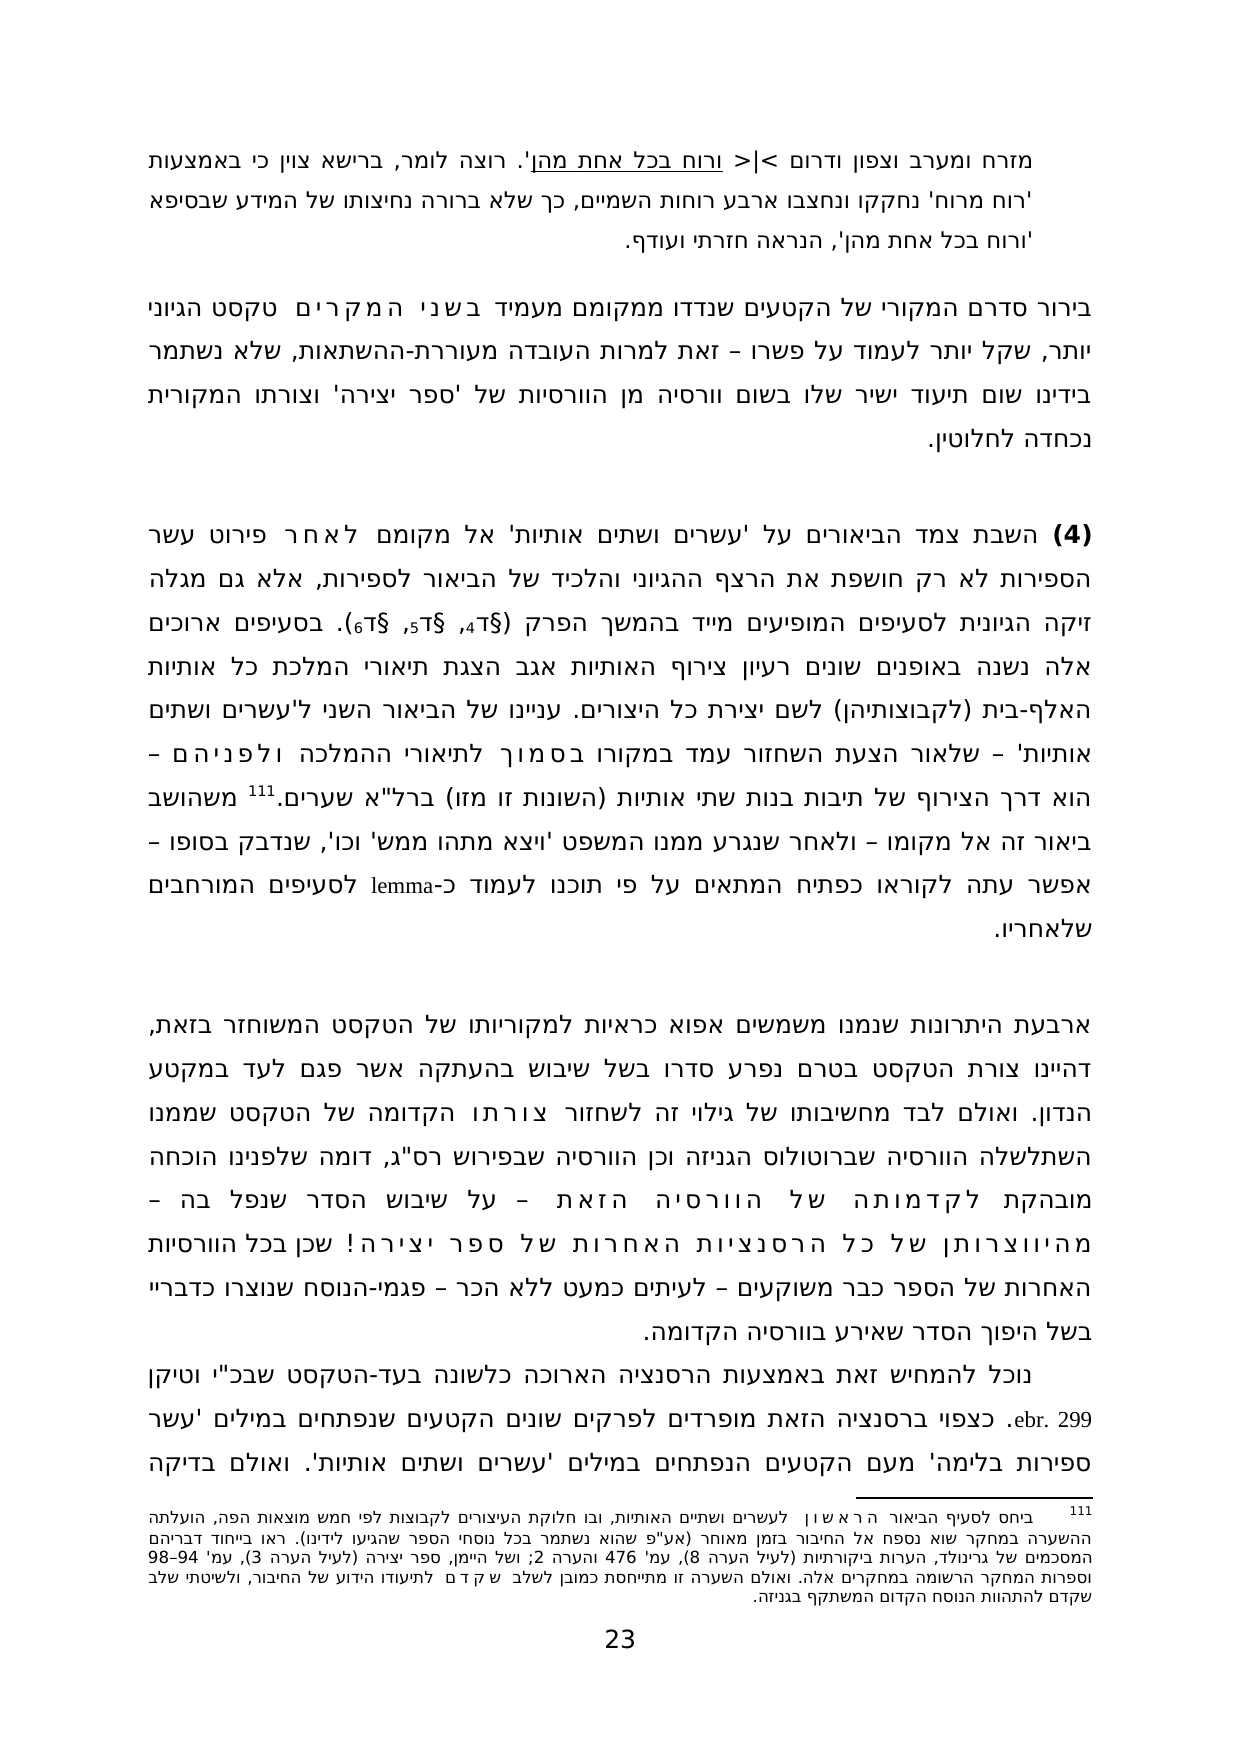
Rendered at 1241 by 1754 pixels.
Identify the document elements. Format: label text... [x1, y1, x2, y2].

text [148, 148, 1033, 254]
text (4) השבת צמד הביאורים על 'עשרים ושתים אותיות' אל מקומם לאחר פירוט עשר הספירות לא רק חושפת את הרצף ההגיוני והלכיד של הביאור לספירות, אלא גם מגלה זיקה הגיונית לסעיפים המופיעים מייד בהמשך הפרק (§ד4, §ד5, §ד6). בסעיפים ארוכים אלה נשנה באופנים שונים רעיון צירוף האותיות אגב הצגת תיאורי המלכת כל אותיות האלף-בית (לקבוצותיהן) לשם יצירת כל היצורים. עניינו של הביאור השני ל'עשרים ושתים אותיות' – שלאור הצעת השחזור עמד במקורו בסמוך לתיאורי ההמלכה ולפניהם – הוא דרך הצירוף של תיבות בנות שתי אותיות (השונות זו מזו) ברל"א שערים. משהושב ביאור זה אל מקומו – ולאחר שנגרע ממנו המשפט 'ויצא מתהו ממש' וכו', שנדבק בסופו – אפשר עתה לקוראו כפתיח המתאים על פי תוכנו לעמוד כ-lemma לסעיפים המורחבים שלאחריו. [148, 520, 1092, 943]
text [148, 1361, 1092, 1477]
text בירור סדרם המקורי של הקטעים שנדדו ממקומם מעמיד בשני המקרים טקסט הגיוני יותר, שקל יותר לעמוד על פשרו – זאת למרות העובדה מעוררת-ההשתאות, שלא נשתמר בידינו שום תיעוד ישיר שלו בשום וורסיה מן הוורסיות של 'ספר יצירה' וצורתו המקורית נכחדה לחלוטין. [148, 293, 1092, 453]
text ארבעת היתרונות שנמנו משמשים אפוא כראיות למקוריותו של הטקסט המשוחזר בזאת, דהיינו צורת הטקסט בטרם נפרע סדרו בשל שיבוש בהעתקה אשר פגם לעד במקטע הנדון. ואולם לבד מחשיבותו של גילוי זה לשחזור צורתו הקדומה של הטקסט שממנו השתלשלה הוורסיה שברוטולוס הגניזה וכן הוורסיה שבפירוש רס"ג, דומה שלפנינו הוכחה מובהקת לקדמותה של הוורסיה הזאת – על שיבוש הסדר שנפל בה – מהיווצרותן של כל הרסנציות האחרות של ספר יצירה! שכן בכל הוורסיות האחרות של הספר כבר משוקעים – לעיתים כמעט ללא הכר – פגמי-הנוסח שנוצרו כדבריי בשל היפוך הסדר שאירע בוורסיה הקדומה. [148, 1011, 1092, 1346]
